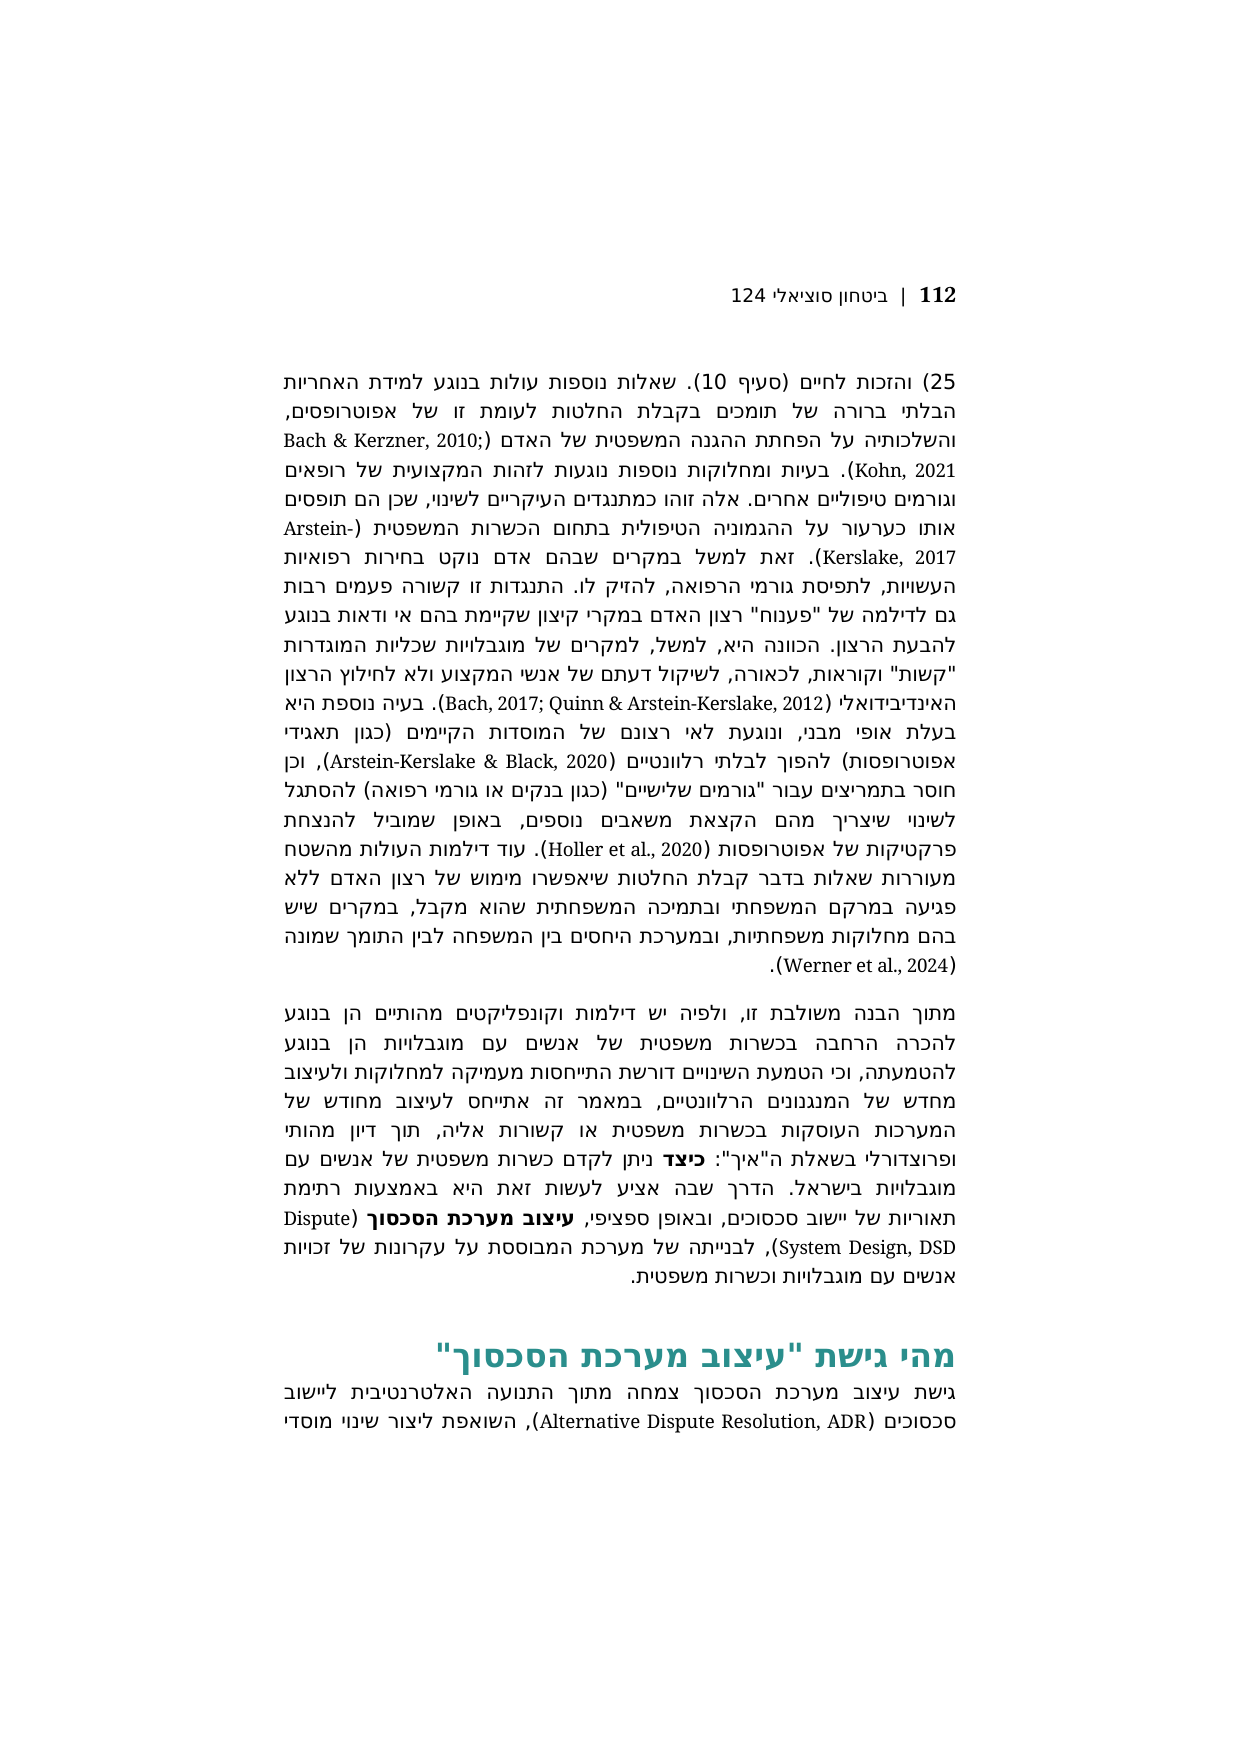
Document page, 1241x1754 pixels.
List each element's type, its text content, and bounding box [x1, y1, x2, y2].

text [283, 1376, 957, 1434]
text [283, 366, 957, 979]
text מתוך הבנה משולבת זו, ולפיה יש דילמות וקונפליקטים מהותיים הן בנוגע להכרה הרחבה בכשרות משפטית של אנשים עם מוגבלויות הן בנוגע להטמעתה, וכי הטמעת השינויים דורשת התייחסות מעמיקה למחלוקות ולעיצוב מחדש של המנגנונים הרלוונטיים, במאמר זה אתייחס לעיצוב מחודש של המערכות העוסקות בכשרות משפטית או קשורות אליה, תוך דיון מהותי ופרוצדורלי בשאלת ה"איך": כיצד ניתן לקדם כשרות משפטית של אנשים עם מוגבלויות בישראל. הדרך שבה אציע לעשות זאת היא באמצעות רתימת תאוריות של יישוב סכסוכים, ובאופן ספציפי, עיצוב מערכת הסכסוך (Dispute System Design, DSD), לבנייתה של מערכת המבוססת על עקרונות של זכויות אנשים עם מוגבלויות וכשרות משפטית. [283, 997, 957, 1289]
text מהי גישת "עיצוב מערכת הסכסוך" [283, 1337, 957, 1376]
